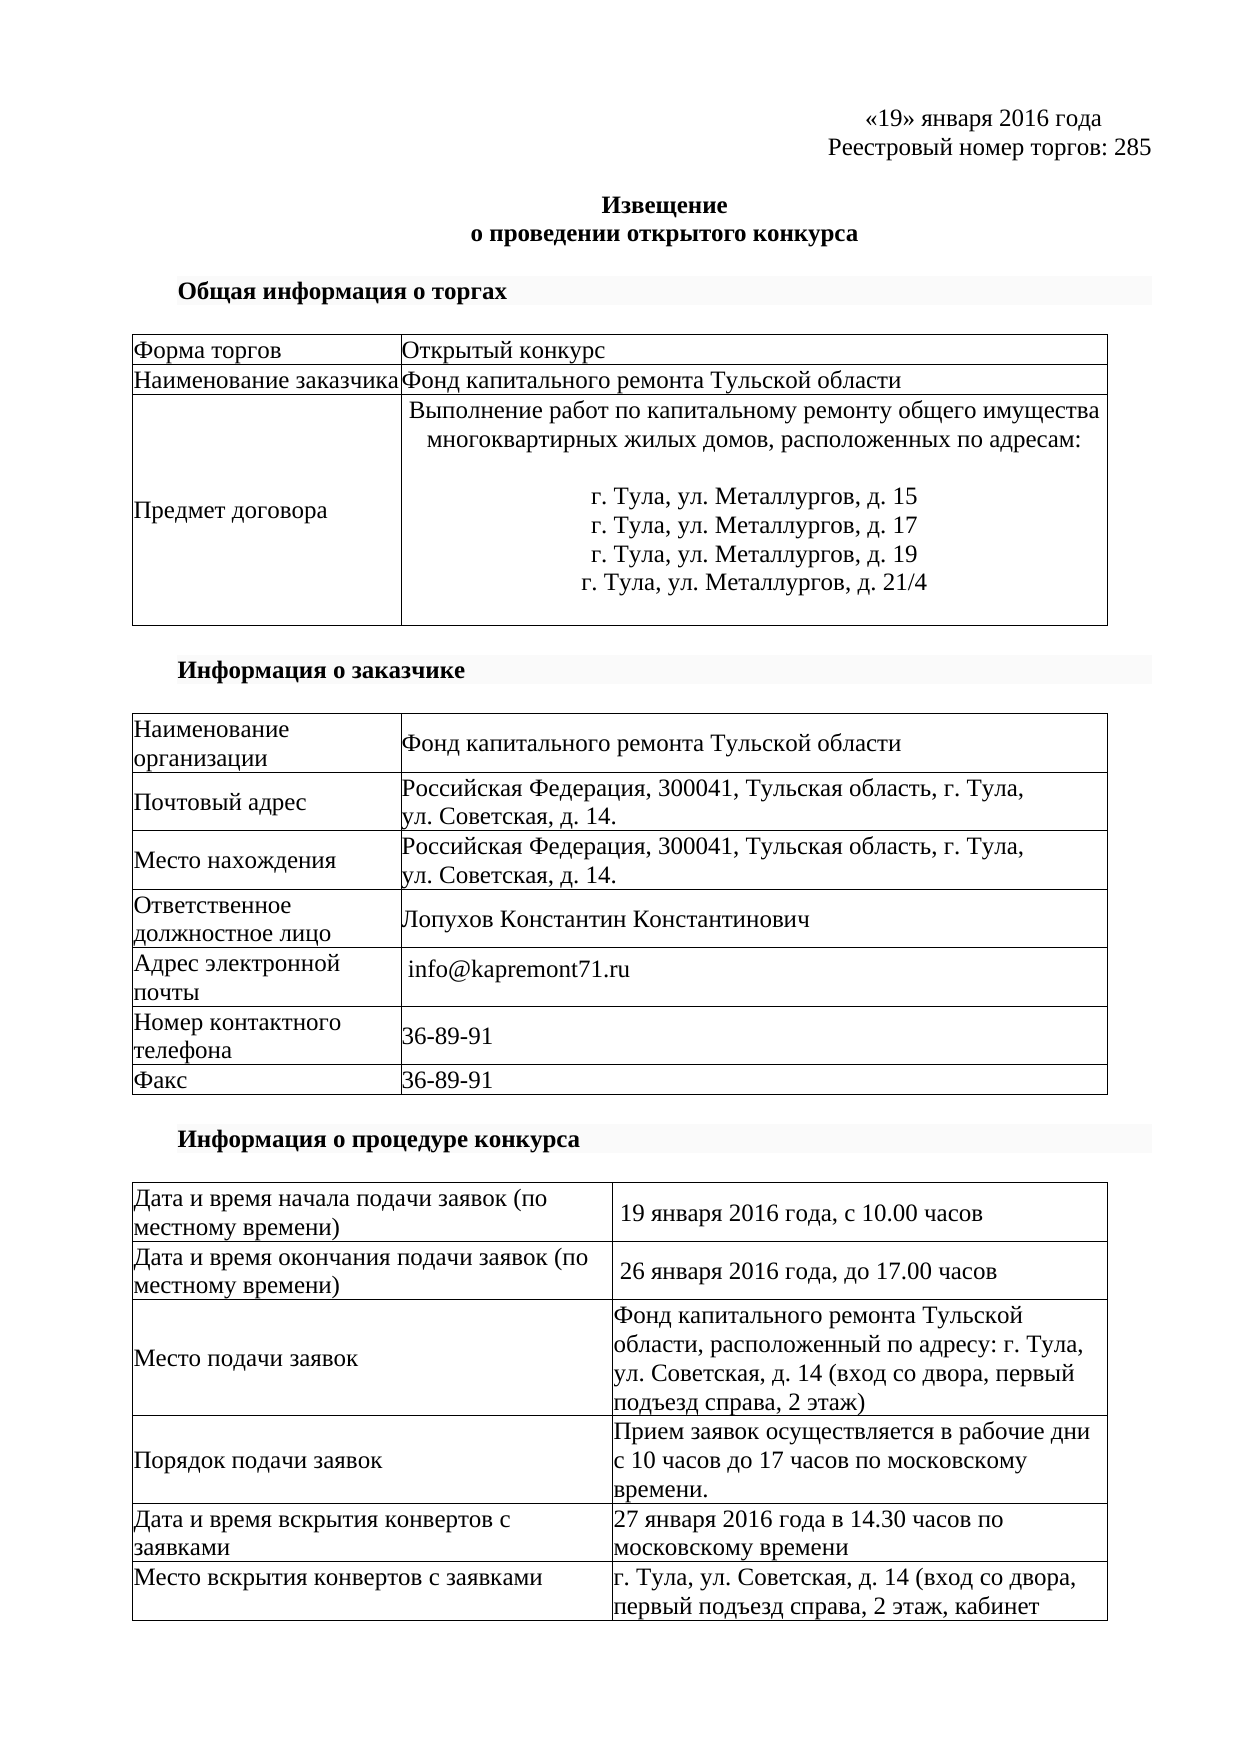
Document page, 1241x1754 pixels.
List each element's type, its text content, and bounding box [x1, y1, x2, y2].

table_cell Наименование заказчика [133, 365, 401, 394]
table_cell Предмет договора [133, 395, 401, 625]
table_header 19 января 2016 года, с 10.00 часов [613, 1183, 1107, 1241]
table_cell 27 января 2016 года в 14.30 часов по московскому времени [613, 1504, 1107, 1561]
table_cell 26 января 2016 года, до 17.00 часов [613, 1242, 1107, 1299]
table_header Форма торгов [133, 335, 401, 364]
table_header Фонд капитального ремонта Тульской области [402, 714, 1107, 772]
table_cell Порядок подачи заявок [133, 1416, 612, 1503]
table_cell Лопухов Константин Константинович [402, 890, 1107, 947]
table_header Наименование организации [133, 714, 401, 772]
table_cell Факс [133, 1065, 401, 1094]
table_cell Ответственное должностное лицо [133, 890, 401, 947]
table_cell Прием заявок осуществляется в рабочие дни с 10 часов до 17 часов по московскому времени. [613, 1416, 1107, 1503]
text Общая информация о торгах [177, 276, 1152, 305]
table_header Открытый конкурс [402, 335, 1107, 364]
text Извещение [177, 190, 1152, 218]
table_cell Российская Федерация, 300041, Тульская область, г. Тула, ул. Советская, д. 14. [402, 773, 1107, 830]
table_cell Почтовый адрес [133, 773, 401, 830]
text о проведении открытого конкурса [177, 218, 1152, 247]
table_cell Номер контактного телефона [133, 1007, 401, 1064]
table_cell 36-89-91 [402, 1007, 1107, 1064]
text «19» января 2016 года [177, 103, 1152, 132]
table_cell Место подачи заявок [133, 1300, 612, 1415]
text Информация о заказчике [177, 655, 1152, 684]
table_cell Российская Федерация, 300041, Тульская область, г. Тула, ул. Советская, д. 14. [402, 831, 1107, 889]
table_cell info@kapremont71.ru [402, 948, 1107, 1006]
text Реестровый номер торгов: 285 [177, 132, 1152, 161]
table_cell Фонд капитального ремонта Тульской области, расположенный по адресу: г. Тула, ул. Советская, д. 14 (вход со двора, первый подъезд справа, 2 этаж) [613, 1300, 1107, 1415]
table_cell Адрес электронной почты [133, 948, 401, 1006]
text Информация о процедуре конкурса [177, 1124, 1152, 1153]
table_cell Фонд капитального ремонта Тульской области [402, 365, 1107, 394]
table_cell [133, 1562, 612, 1620]
table_cell Дата и время вскрытия конвертов с заявками [133, 1504, 612, 1561]
table_cell Место нахождения [133, 831, 401, 889]
table_header Дата и время начала подачи заявок (по местному времени) [133, 1183, 612, 1241]
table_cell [613, 1562, 1107, 1620]
table_cell Дата и время окончания подачи заявок (по местному времени) [133, 1242, 612, 1299]
table_cell Выполнение работ по капитальному ремонту общего имущества многоквартирных жилых домов, расположенных по адресам: г. Тула, ул. Металлургов, д. 15 г. Тула, ул. Металлургов, д. 17 г. Тула, ул. Металлургов, д. 19 г. Тула, ул. Металлургов, д. 21/4 [402, 395, 1107, 625]
table_cell 36-89-91 [402, 1065, 1107, 1094]
